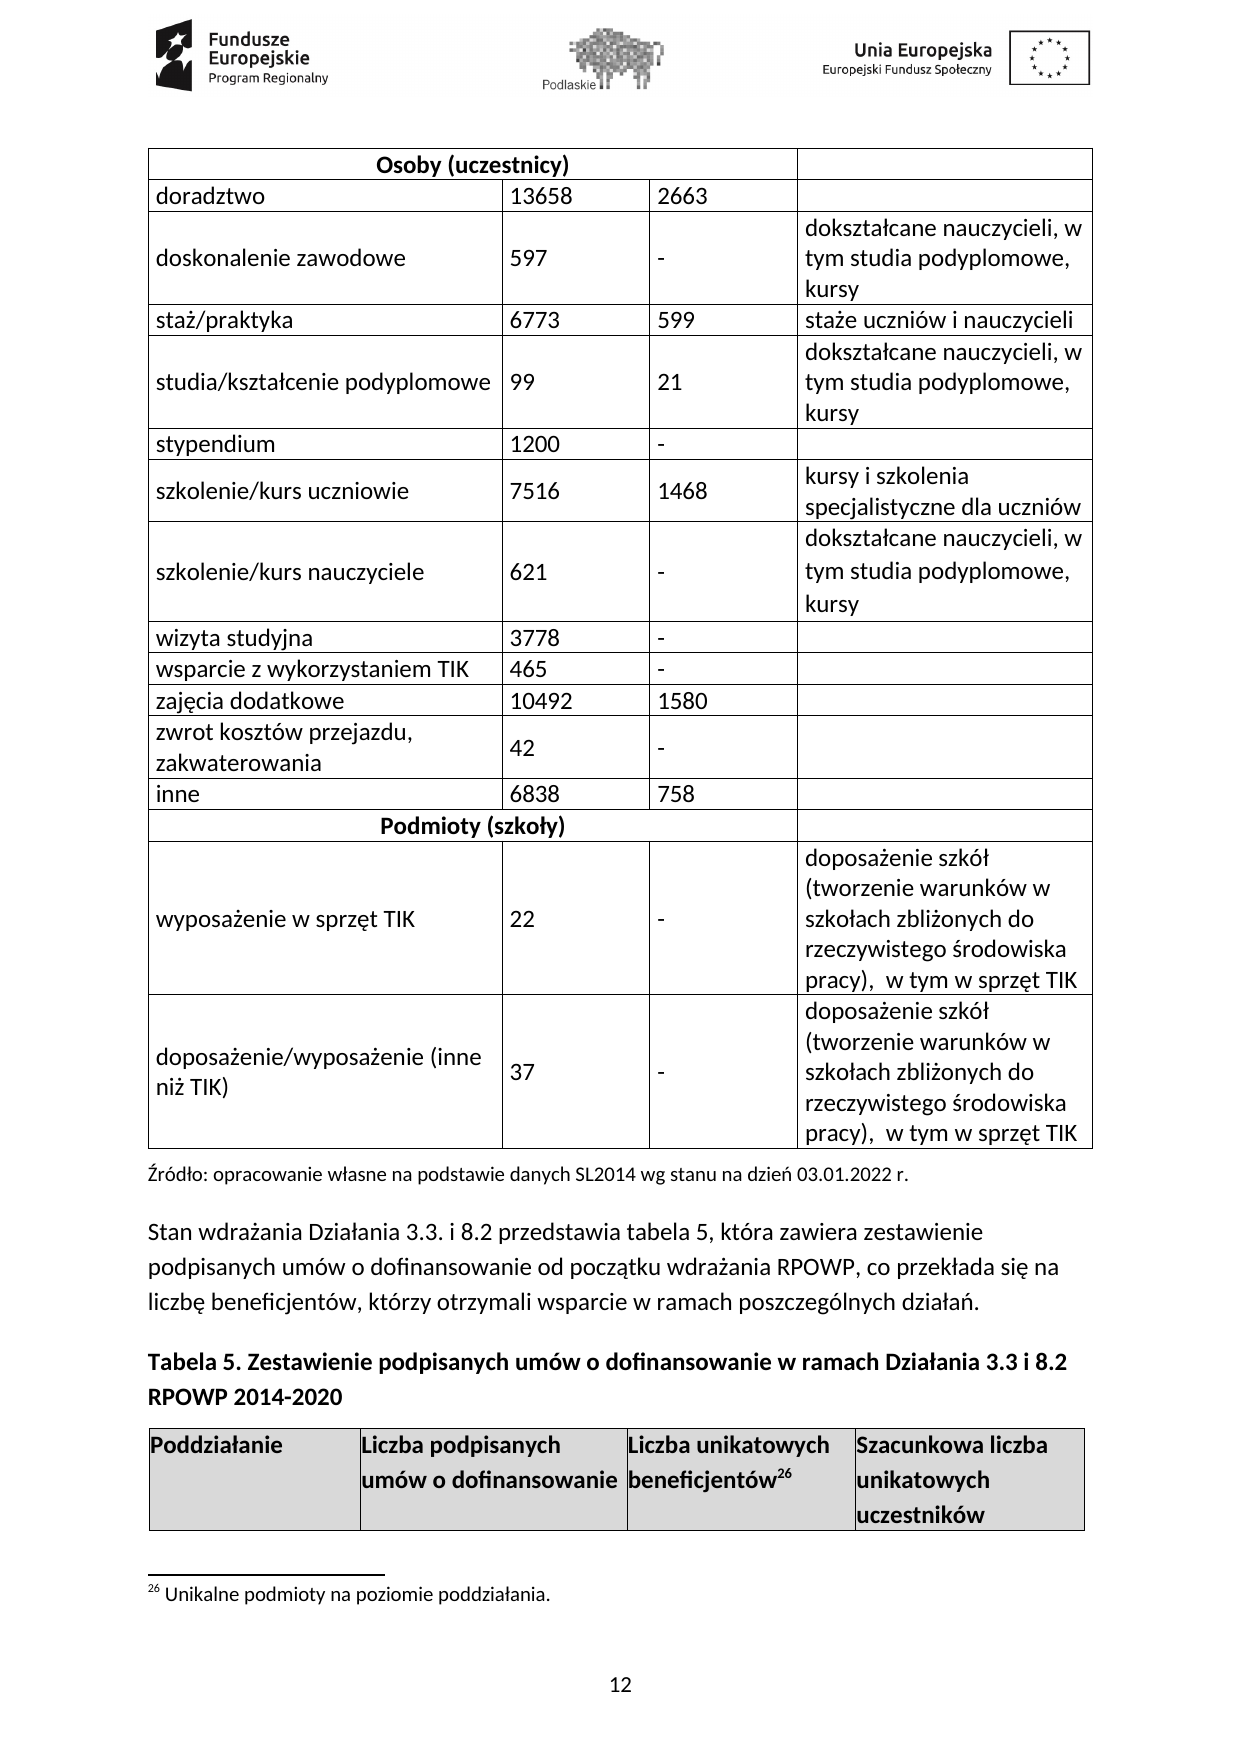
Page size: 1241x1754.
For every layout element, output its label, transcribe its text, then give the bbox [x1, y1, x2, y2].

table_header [628, 1429, 855, 1530]
table_cell 99 [503, 336, 649, 428]
table_cell stypendium [149, 429, 502, 459]
table_cell doposażenie szkół (tworzenie warunków w szkołach zbliżonych do rzeczywistego środowiska pracy), w tym w sprzęt TIK [798, 995, 1092, 1148]
table_cell wsparcie z wykorzystaniem TIK [149, 653, 502, 684]
table_cell 597 [503, 212, 649, 303]
table_cell 6773 [503, 305, 649, 335]
table_cell szkolenie/kurs uczniowie [149, 460, 502, 521]
table_cell staż/praktyka [149, 305, 502, 335]
table_cell 13658 [503, 180, 649, 211]
table_cell wizyta studyjna [149, 622, 502, 652]
table_cell 2663 [650, 180, 797, 211]
table_cell - [650, 212, 797, 303]
table_cell dokształcane nauczycieli, w tym studia podyplomowe, kursy [798, 212, 1092, 303]
table_cell 42 [503, 716, 649, 777]
table_cell 10492 [503, 685, 649, 715]
table_cell - [650, 995, 797, 1148]
table_cell dokształcane nauczycieli, w tym studia podyplomowe, kursy [798, 336, 1092, 428]
table_cell 1200 [503, 429, 649, 459]
table_cell - [650, 653, 797, 684]
table_cell 758 [650, 779, 797, 809]
table_cell - [650, 522, 797, 621]
table_cell doposażenie/wyposażenie (inne niż TIK) [149, 995, 502, 1148]
table_cell 7516 [503, 460, 649, 521]
table_cell - [650, 842, 797, 994]
table_cell 3778 [503, 622, 649, 652]
table_cell dokształcane nauczycieli, w tym studia podyplomowe, kursy [798, 522, 1092, 621]
table_cell [798, 180, 1092, 211]
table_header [361, 1429, 627, 1530]
table_cell doskonalenie zawodowe [149, 212, 502, 303]
table_cell 621 [503, 522, 649, 621]
table_cell 465 [503, 653, 649, 684]
table_cell wyposażenie w sprzęt TIK [149, 842, 502, 994]
table_cell [798, 685, 1092, 715]
table_cell doposażenie szkół (tworzenie warunków w szkołach zbliżonych do rzeczywistego środowiska pracy), w tym w sprzęt TIK [798, 842, 1092, 994]
table_cell zwrot kosztów przejazdu, zakwaterowania [149, 716, 502, 777]
table_cell kursy i szkolenia specjalistyczne dla uczniów [798, 460, 1092, 521]
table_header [856, 1429, 1084, 1530]
table_cell 22 [503, 842, 649, 994]
list Źródło: opracowanie własne na podstawie danych SL2014 wg stanu na dzień 03.01.2022 r. [148, 1161, 1092, 1187]
table_cell [798, 810, 1092, 841]
table_cell 37 [503, 995, 649, 1148]
list Stan wdrażania Działania 3.3. i 8.2 przedstawia tabela 5, która zawiera zestawienie podpisanych umów o dofinansowanie od początku wdrażania RPOWP, co przekłada się na liczbę beneficjentów, którzy otrzymali wsparcie w ramach poszczególnych działań. [148, 1216, 1092, 1316]
table_cell [798, 149, 1092, 179]
table_cell Podmioty (szkoły) [149, 810, 797, 841]
table_cell [798, 429, 1092, 459]
table_cell 6838 [503, 779, 649, 809]
table_header Poddziałanie [150, 1429, 360, 1530]
table_cell - [650, 429, 797, 459]
table_cell [798, 622, 1092, 652]
table_cell [798, 779, 1092, 809]
table_cell szkolenie/kurs nauczyciele [149, 522, 502, 621]
table_cell zajęcia dodatkowe [149, 685, 502, 715]
table_cell 599 [650, 305, 797, 335]
table_cell inne [149, 779, 502, 809]
table_cell 21 [650, 336, 797, 428]
table_cell doradztwo [149, 180, 502, 211]
table_cell staże uczniów i nauczycieli [798, 305, 1092, 335]
picture [147, 14, 1094, 97]
table_cell Osoby (uczestnicy) [149, 149, 797, 179]
table_cell - [650, 622, 797, 652]
table_cell - [650, 716, 797, 777]
table_cell studia/kształcenie podyplomowe [149, 336, 502, 428]
table_cell 1468 [650, 460, 797, 521]
list Tabela 5. Zestawienie podpisanych umów o dofinansowanie w ramach Działania 3.3 i 8.2 RPOWP 2014-2020 [148, 1346, 1092, 1411]
table_cell [798, 653, 1092, 684]
table_cell [798, 716, 1092, 777]
table_cell 1580 [650, 685, 797, 715]
